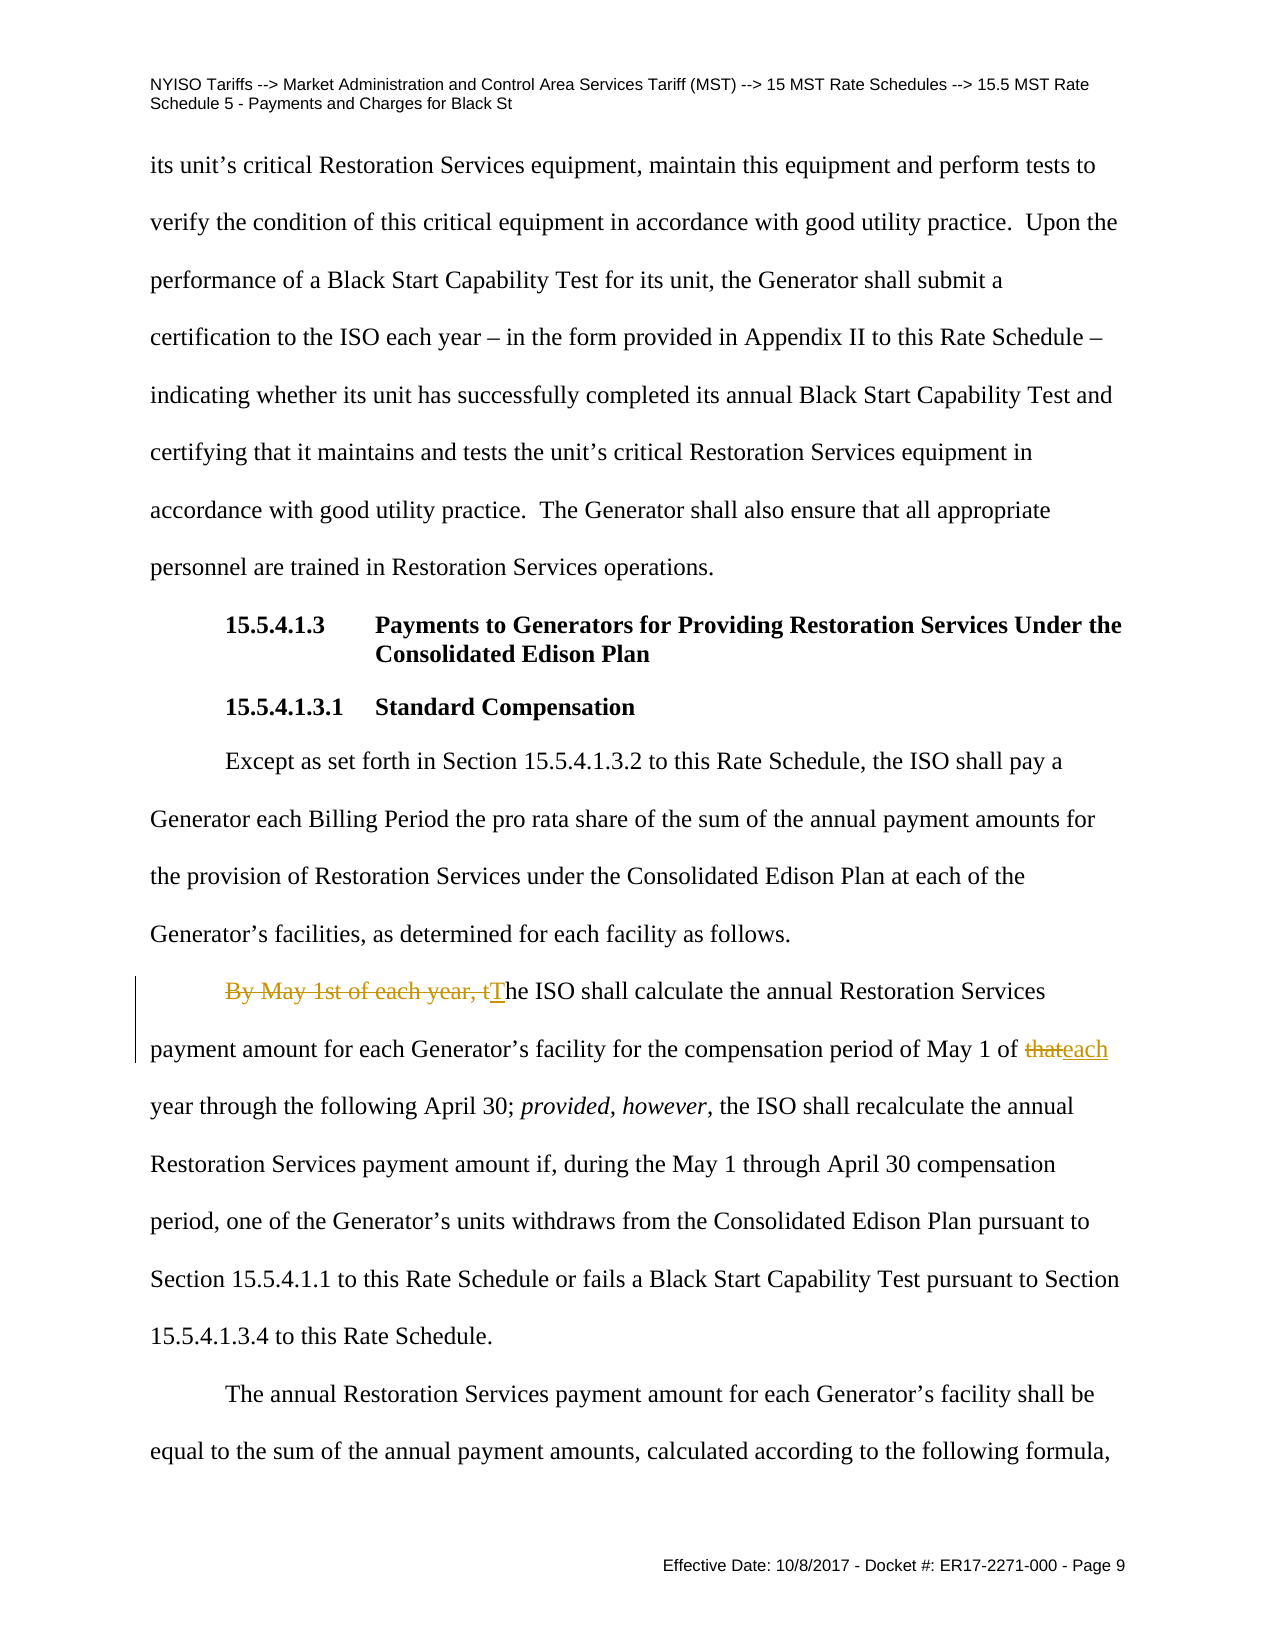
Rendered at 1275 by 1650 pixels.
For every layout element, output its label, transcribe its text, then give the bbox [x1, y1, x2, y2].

subtitle 15.5.4.1.3.1 Standard Compensation [225, 692, 1125, 721]
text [150, 150, 1125, 581]
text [150, 1379, 1125, 1465]
text he ISO shall calculate the annual Restoration Services payment amount for each Generator’s facility for the compensation period of May 1 of year through the following April 30; provided, however, the ISO shall recalculate the annual Restoration Services payment amount if, during the May 1 through April 30 compensation period, one of the Generator’s units withdraws from the Consolidated Edison Plan pursuant to Section 15.5.4.1.1 to this Rate Schedule or fails a Black Start Capability Test pursuant to Section 15.5.4.1.3.4 to this Rate Schedule. [150, 976, 1125, 1350]
subtitle 15.5.4.1.3 Payments to Generators for Providing Restoration Services Under the Consolidated Edison Plan [225, 610, 1125, 667]
text Except as set forth in Section 15.5.4.1.3.2 to this Rate Schedule, the ISO shall pay a Generator each Billing Period the pro rata share of the sum of the annual payment amounts for the provision of Restoration Services under the Consolidated Edison Plan at each of the Generator’s facilities, as determined for each facility as follows. [150, 746, 1125, 947]
